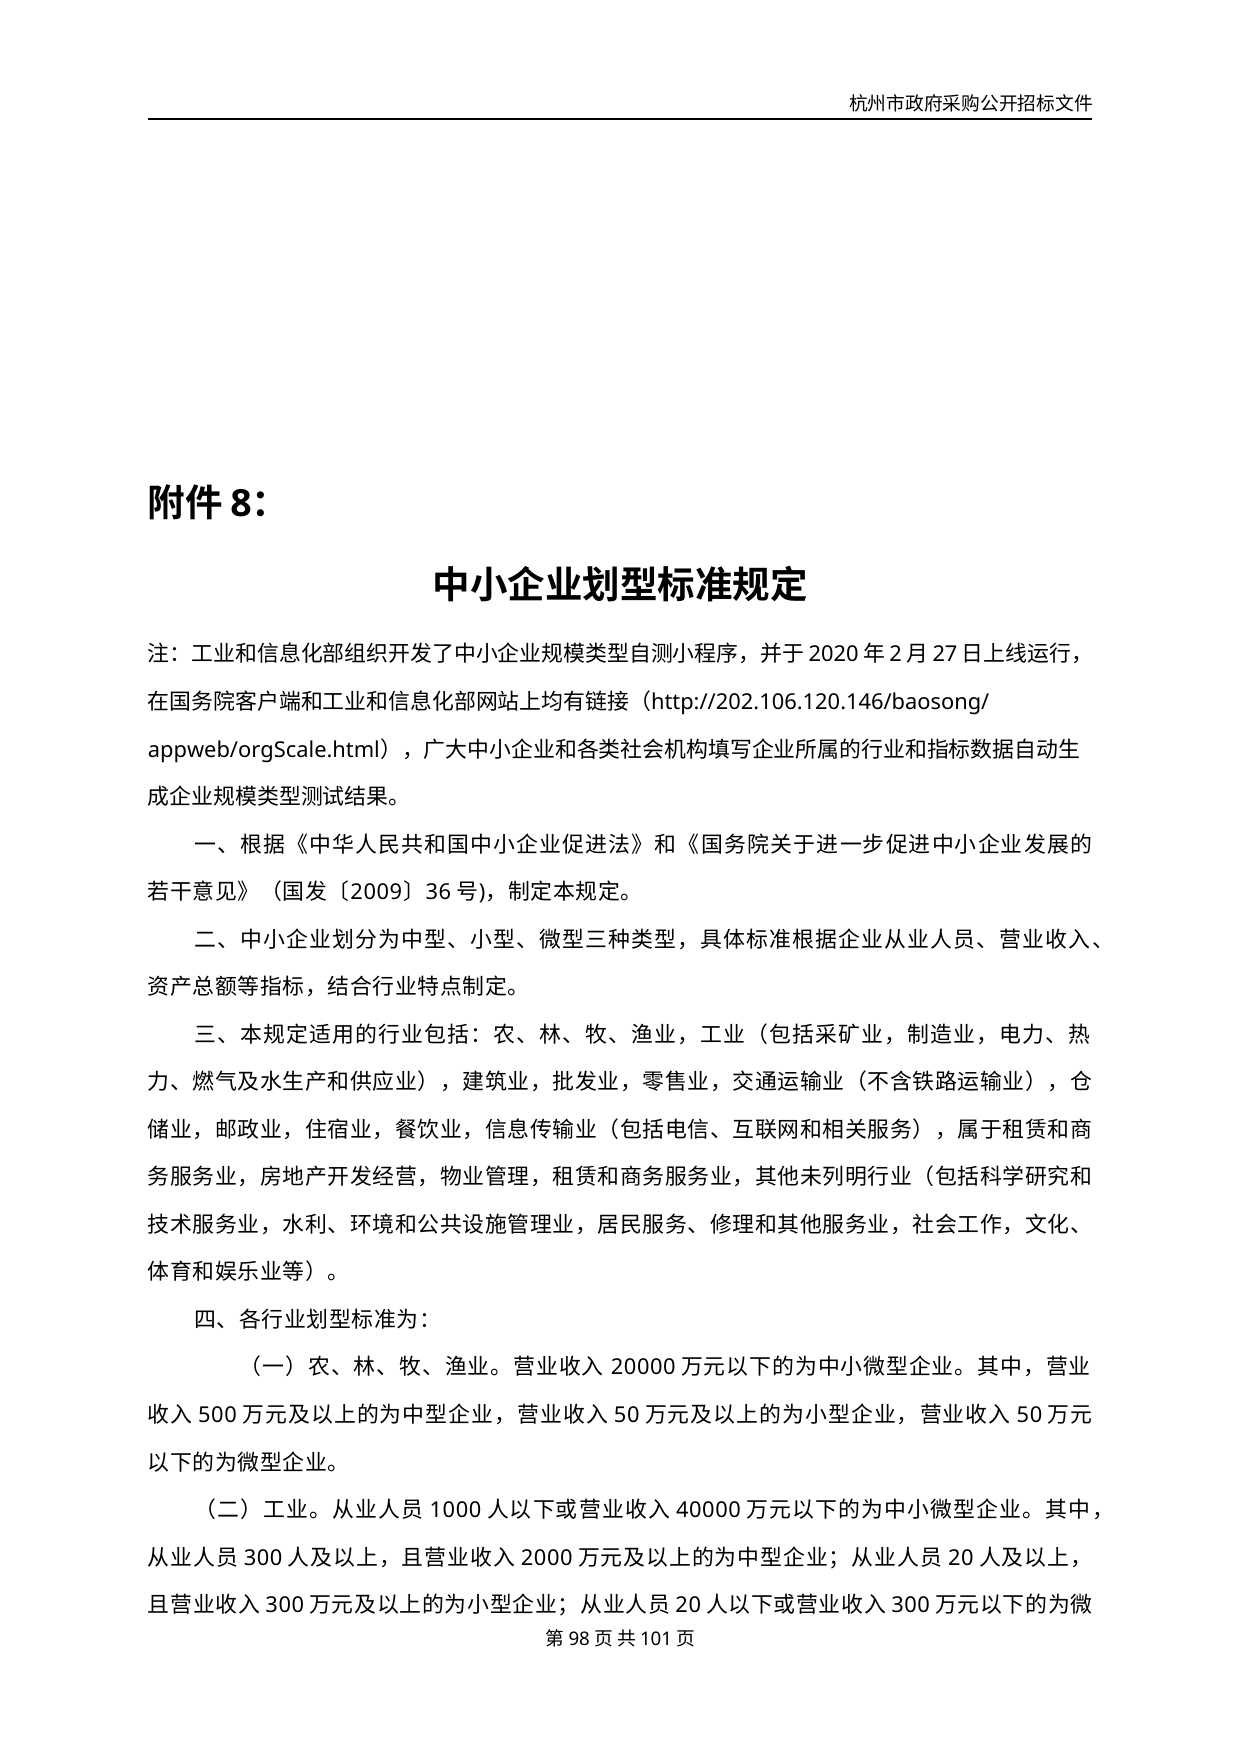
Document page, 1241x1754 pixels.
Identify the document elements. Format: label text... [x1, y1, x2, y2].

text 二、中小企业划分为中型、小型、微型三种类型，具体标准根据企业从业人员、营业收入、资产总额等指标，结合行业特点制定。 [148, 922, 1092, 1001]
text 一、根据《中华人民共和国中小企业促进法》和《国务院关于进一步促进中小企业发展的若干意见》（国发〔2009〕36号)，制定本规定。 [148, 827, 1092, 906]
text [148, 1492, 1092, 1619]
text 四、各行业划型标准为： [148, 1302, 1092, 1333]
text 附件8： [148, 473, 1092, 528]
text （一）农、林、牧、渔业。营业收入20000万元以下的为中小微型企业。其中，营业收入500万元及以上的为中型企业，营业收入50万元及以上的为小型企业，营业收入50万元以下的为微型企业。 [148, 1349, 1092, 1476]
text 注：工业和信息化部组织开发了中小企业规模类型自测小程序，并于2020年2月27日上线运行，在国务院客户端和工业和信息化部网站上均有链接（http://202.106.120.146/baosong/appweb/orgScale.html），广大中小企业和各类社会机构填写企业所属的行业和指标数据自动生成企业规模类型测试结果。 [148, 636, 1092, 811]
text 中小企业划型标准规定 [148, 555, 1092, 609]
text 三、本规定适用的行业包括：农、林、牧、渔业，工业（包括采矿业，制造业，电力、热力、燃气及水生产和供应业），建筑业，批发业，零售业，交通运输业（不含铁路运输业），仓储业，邮政业，住宿业，餐饮业，信息传输业（包括电信、互联网和相关服务），属于租赁和商务服务业，房地产开发经营，物业管理，租赁和商务服务业，其他未列明行业（包括科学研究和技术服务业，水利、环境和公共设施管理业，居民服务、修理和其他服务业，社会工作，文化、体育和娱乐业等）。 [148, 1017, 1092, 1286]
